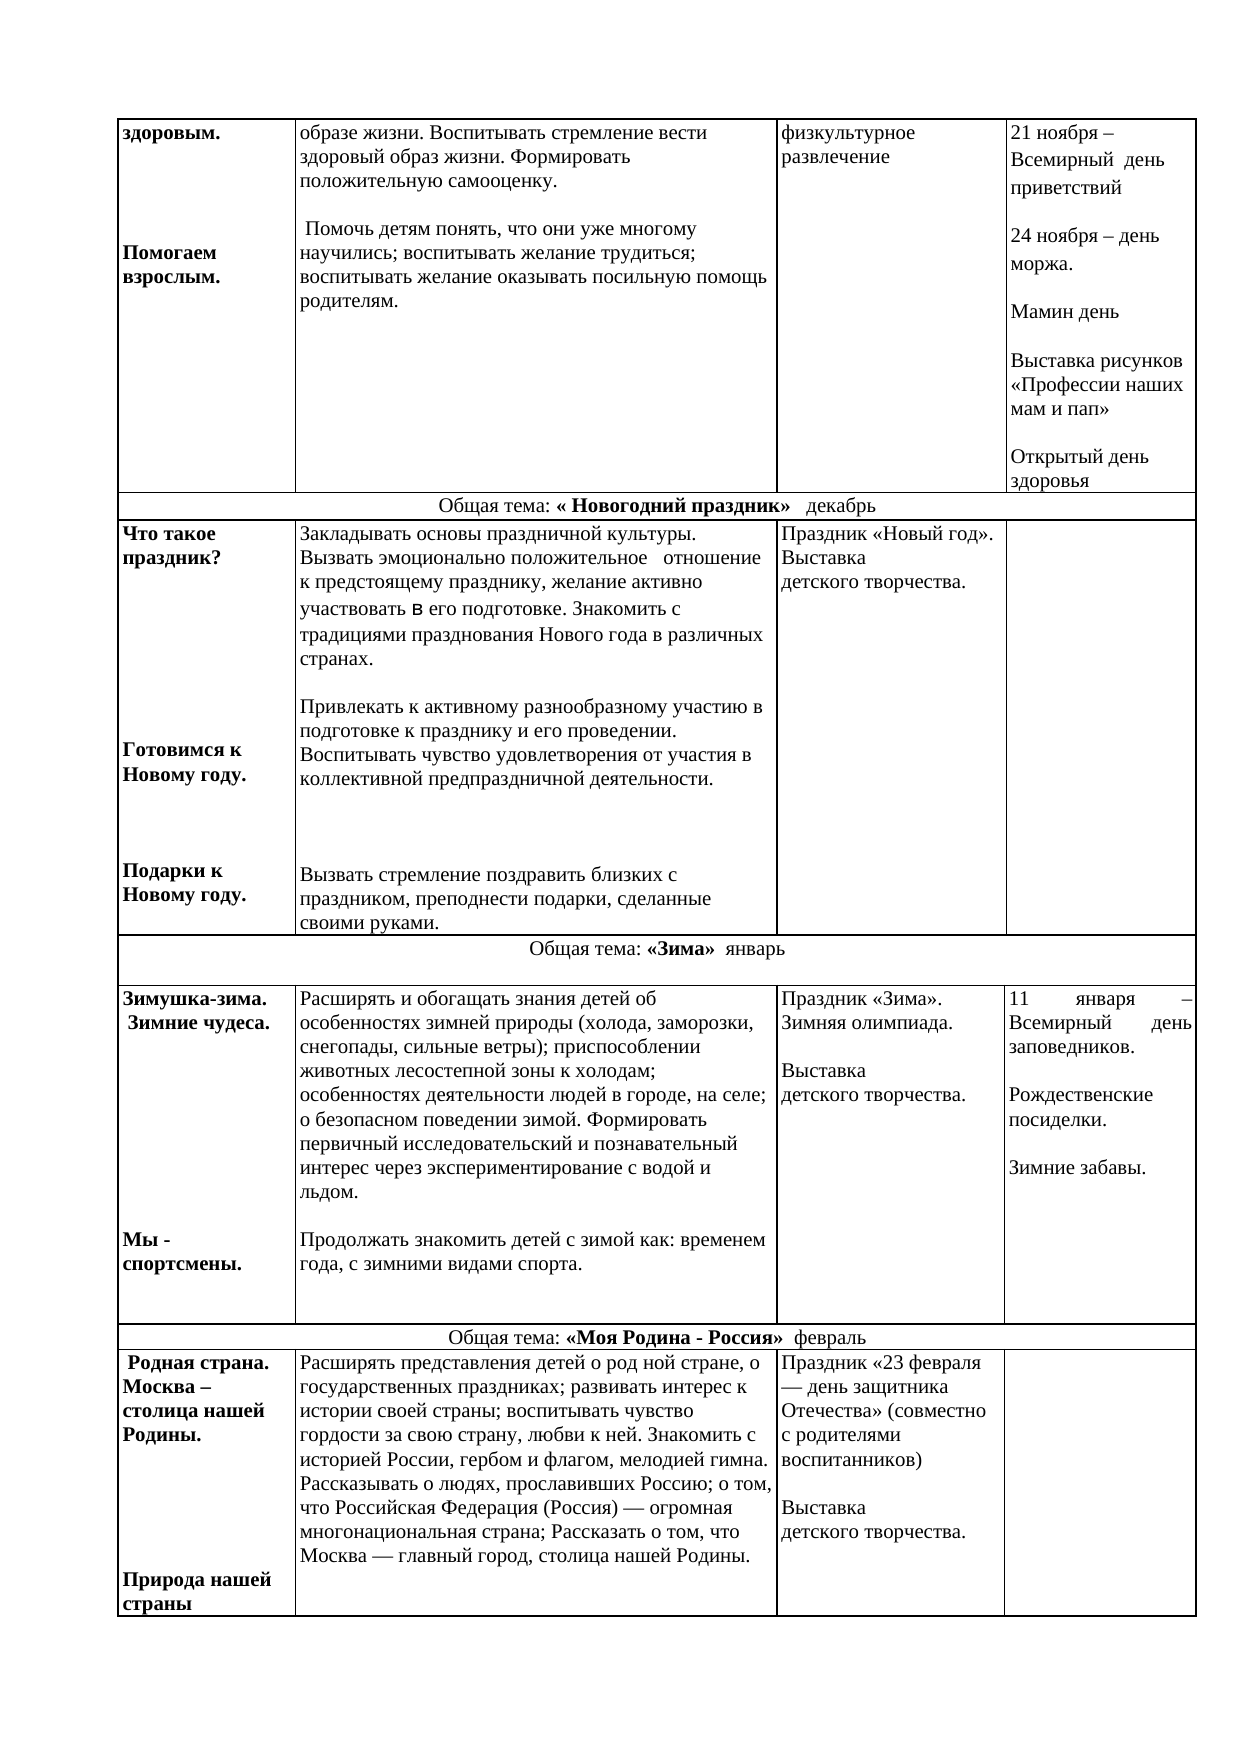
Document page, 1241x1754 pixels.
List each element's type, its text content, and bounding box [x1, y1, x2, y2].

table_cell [1007, 120, 1195, 492]
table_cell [778, 1350, 1004, 1615]
table_cell 11 января – Всемирный день заповедников. Рождественские посиделки. Зимние забавы. [1005, 986, 1195, 1323]
table_cell Расширять и обогащать знания детей об особенностях зимней природы (холода, заморозки, снегопады, сильные ветры); приспособлении животных лесостепной зоны к холодам; особенностях деятельности людей в городе, на селе; о безопасном поведении зимой. Формировать первичный исследовательский и познавательный интерес через экспериментирование с водой и льдом. Продолжать знакомить детей с зимой как: временем года, с зимними видами спорта. [296, 986, 776, 1323]
table_cell [1005, 1350, 1195, 1615]
table_cell Закладывать основы праздничной культуры. Вызвать эмоционально положительное отношение к предстоящему празднику, желание активно участвовать в его подготовке. Знакомить с традициями празднования Нового года в различных странах. Привлекать к активному разнообразному участию в подготовке к празднику и его проведении. Воспитывать чувство удовлетворения от участия в коллективной предпраздничной деятельности. Вызвать стремление поздравить близких с праздником, преподнести подарки, сделанные своими руками. [296, 521, 776, 934]
table_cell Общая тема: «Зима» январь [119, 936, 1195, 984]
table_cell Праздник «Новый год». Выставка детского творчества. [778, 521, 1006, 934]
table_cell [119, 1350, 295, 1615]
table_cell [296, 120, 776, 492]
table_cell Общая тема: «Моя Родина - Россия» февраль [119, 1325, 1195, 1349]
table_cell Праздник «Зима». Зимняя олимпиада. Выставка детского творчества. [778, 986, 1004, 1323]
table_cell Общая тема: « Новогодний праздник» декабрь [119, 493, 1195, 519]
table_cell Что такое праздник? Готовимся к Новому году. Подарки к Новому году. [119, 521, 295, 934]
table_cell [119, 120, 295, 492]
table_cell [1007, 521, 1195, 934]
table_cell Зимушка-зима. Зимние чудеса. Мы - спортсмены. [119, 986, 295, 1323]
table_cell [296, 1350, 776, 1615]
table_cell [778, 120, 1006, 492]
